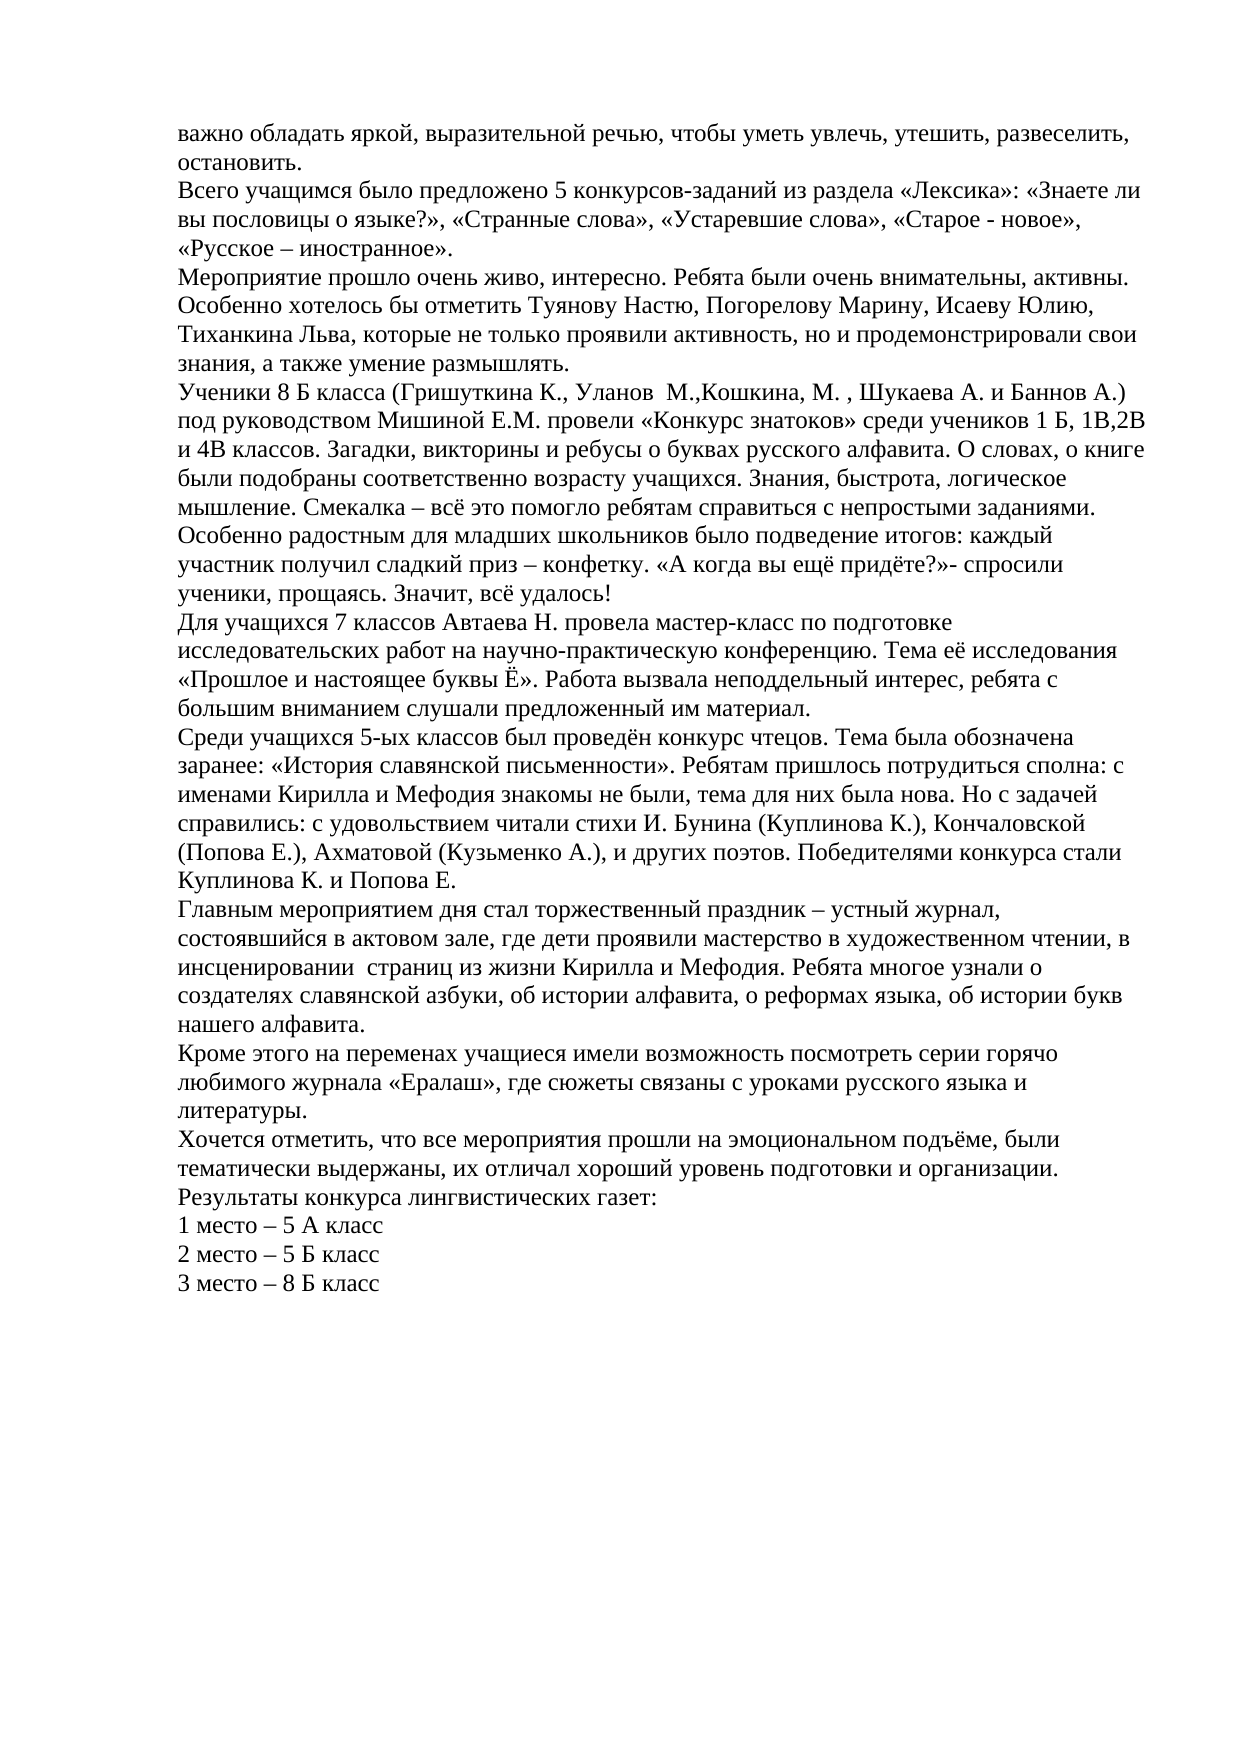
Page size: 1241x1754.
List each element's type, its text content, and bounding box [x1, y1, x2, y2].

text Хочется отметить, что все мероприятия прошли на эмоциональном подъёме, были тематически выдержаны, их отличал хороший уровень подготовки и организации. [177, 1124, 1152, 1182]
text Кроме этого на переменах учащиеся имели возможность посмотреть серии горячо любимого журнала «Ералаш», где сюжеты связаны с уроками русского языка и литературы. [177, 1038, 1152, 1124]
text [177, 118, 1152, 176]
text Главным мероприятием дня стал торжественный праздник – устный журнал, состоявшийся в актовом зале, где дети проявили мастерство в художественном чтении, в инсценировании страниц из жизни Кирилла и Мефодия. Ребята многое узнали о создателях славянской азбуки, об истории алфавита, о реформах языка, об истории букв нашего алфавита. [177, 894, 1152, 1038]
text 1 место – 5 А класс [177, 1211, 1152, 1239]
text 2 место – 5 Б класс [177, 1239, 1152, 1268]
text 3 место – 8 Б класс [177, 1268, 1152, 1297]
text Для учащихся 7 классов Автаева Н. провела мастер-класс по подготовке исследовательских работ на научно-практическую конференцию. Тема её исследования «Прошлое и настоящее буквы Ё». Работа вызвала неподдельный интерес, ребята с большим вниманием слушали предложенный им материал. [177, 607, 1152, 722]
text Среди учащихся 5-ых классов был проведён конкурс чтецов. Тема была обозначена заранее: «История славянской письменности». Ребятам пришлось потрудиться сполна: с именами Кирилла и Мефодия знакомы не были, тема для них была нова. Но с задачей справились: с удовольствием читали стихи И. Бунина (Куплинова К.), Кончаловской (Попова Е.), Ахматовой (Кузьменко А.), и других поэтов. Победителями конкурса стали Куплинова К. и Попова Е. [177, 722, 1152, 894]
text Всего учащимся было предложено 5 конкурсов-заданий из раздела «Лексика»: «Знаете ли вы пословицы о языке?», «Странные слова», «Устаревшие слова», «Старое - новое», «Русское – иностранное». [177, 176, 1152, 262]
text Ученики 8 Б класса (Гришуткина К., Уланов М.,Кошкина, М. , Шукаева А. и Баннов А.) под руководством Мишиной Е.М. провели «Конкурс знатоков» среди учеников 1 Б, 1В,2В и 4В классов. Загадки, викторины и ребусы о буквах русского алфавита. О словах, о книге были подобраны соответственно возрасту учащихся. Знания, быстрота, логическое мышление. Смекалка – всё это помогло ребятам справиться с непростыми заданиями. Особенно радостным для младших школьников было подведение итогов: каждый участник получил сладкий приз – конфетку. «А когда вы ещё придёте?»- спросили ученики, прощаясь. Значит, всё удалось! [177, 377, 1152, 607]
text Мероприятие прошло очень живо, интересно. Ребята были очень внимательны, активны. Особенно хотелось бы отметить Туянову Настю, Погорелову Марину, Исаеву Юлию, Тиханкина Льва, которые не только проявили активность, но и продемонстрировали свои знания, а также умение размышлять. [177, 262, 1152, 377]
text Результаты конкурса лингвистических газет: [177, 1182, 1152, 1211]
